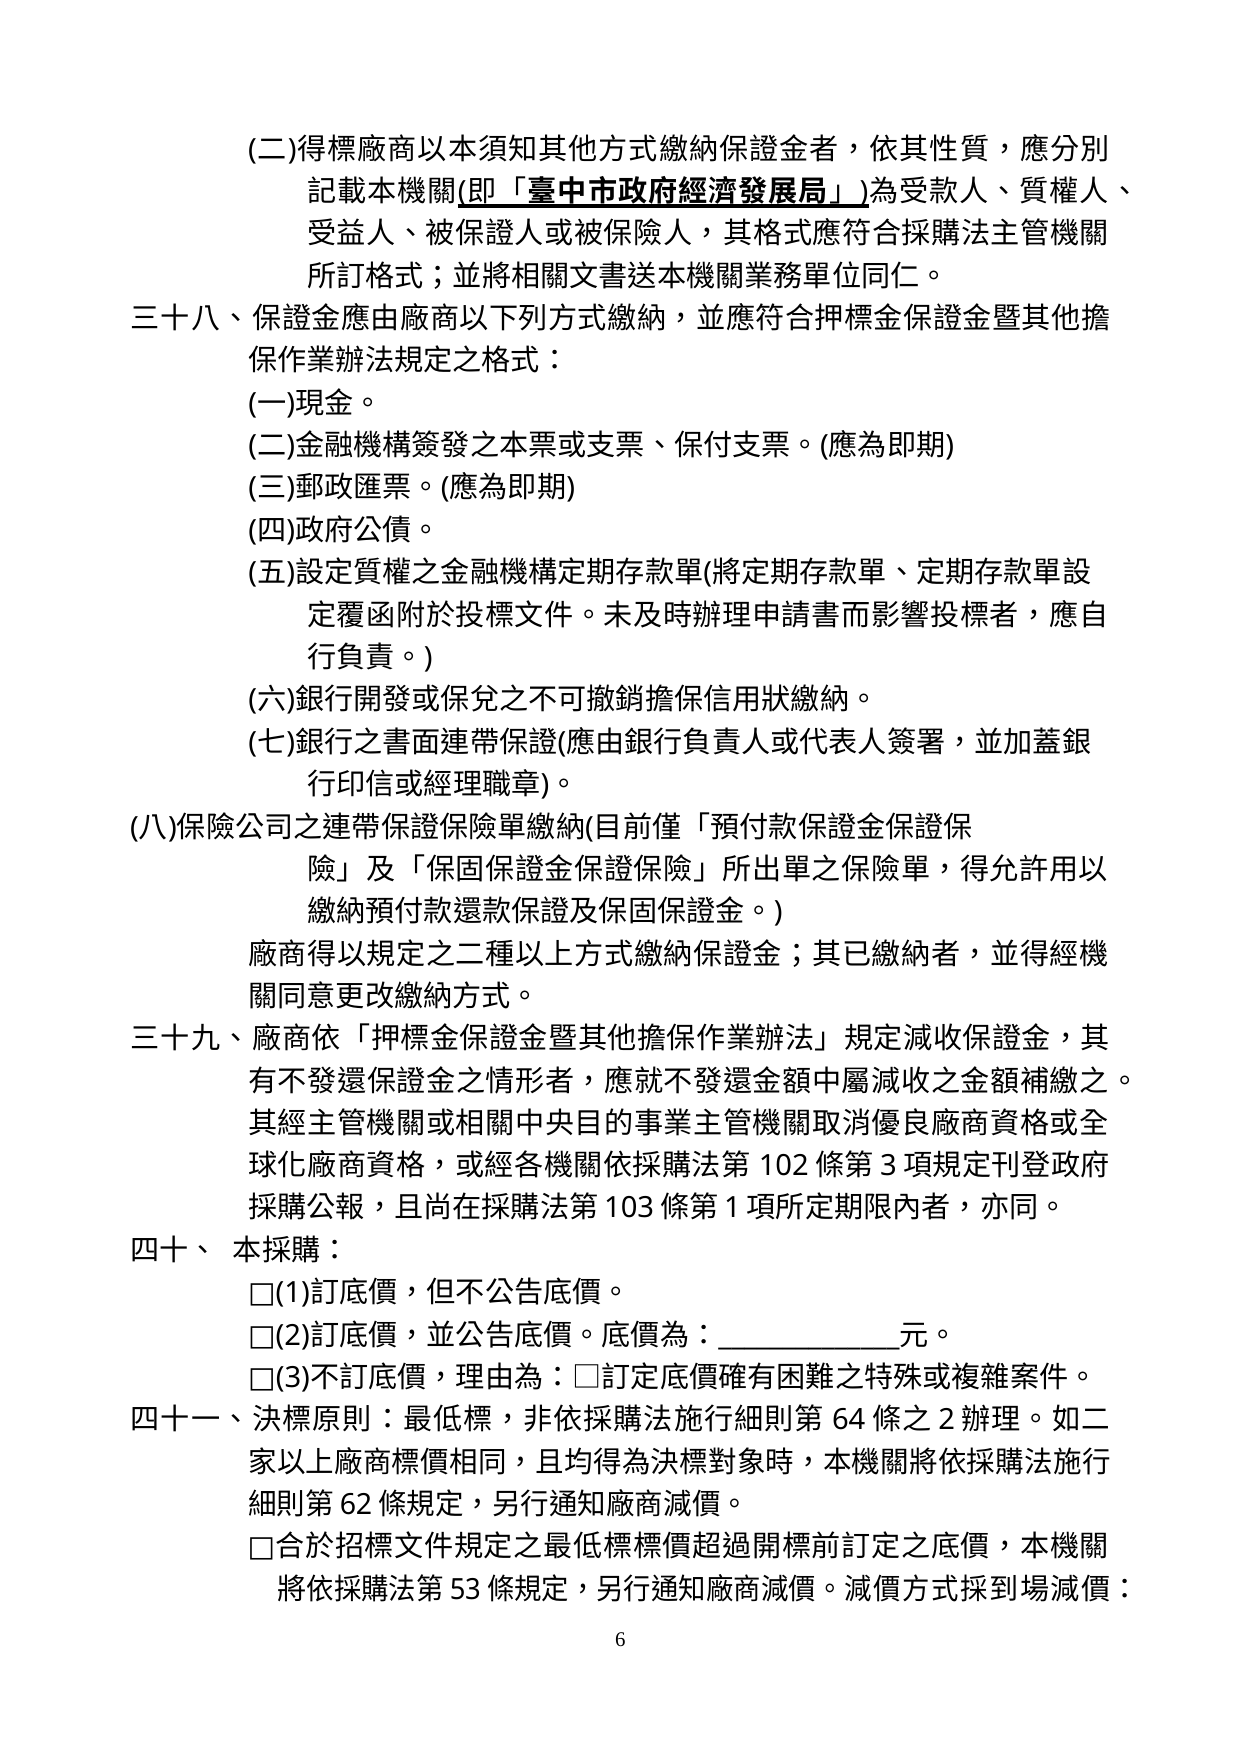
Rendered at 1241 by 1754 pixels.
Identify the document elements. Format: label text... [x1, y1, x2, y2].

list 行印信或經理職章)。 [130, 761, 1110, 803]
text □(3)不訂底價，理由為：□訂定底價確有困難之特殊或複雜案件。 [248, 1353, 1110, 1396]
list (二)金融機構簽發之本票或支票、保付支票。(應為即期) [130, 422, 1110, 464]
text (二)得標廠商以本須知其他方式繳納保證金者，依其性質，應分別記載本機關(即「臺中市政府經濟發展局」)為受款人、質權人、受益人、被保證人或被保險人，其格式應符合採購法主管機關所訂格式；並將相關文書送本機關業務單位同仁。 [248, 125, 1110, 295]
list 本採購： [130, 1226, 1110, 1269]
text □(2)訂底價，並公告底價。底價為：______________元。 [248, 1311, 1110, 1353]
list 廠商依「押標金保證金暨其他擔保作業辦法」規定減收保證金，其有不發還保證金之情形者，應就不發還金額中屬減收之金額補繳之。其經主管機關或相關中央目的事業主管機關取消優良廠商資格或全球化廠商資格，或經各機關依採購法第102條第3項規定刊登政府採購公報，且尚在採購法第103條第1項所定期限內者，亦同。 [130, 1015, 1110, 1226]
text 廠商得以規定之二種以上方式繳納保證金；其已繳納者，並得經機關同意更改繳納方式。 [248, 930, 1110, 1015]
list (四)政府公債。 [130, 506, 1110, 549]
list 險」及「保固保證金保證保險」所出單之保險單，得允許用以繳納預付款還款保證及保固保證金。) [130, 846, 1110, 930]
list 保證金應由廠商以下列方式繳納，並應符合押標金保證金暨其他擔保作業辦法規定之格式： [130, 295, 1110, 379]
list (八)保險公司之連帶保證保險單繳納(目前僅「預付款保證金保證保 [71, 803, 1110, 846]
list (七)銀行之書面連帶保證(應由銀行負責人或代表人簽署，並加蓋銀 [130, 718, 1110, 761]
list (五)設定質權之金融機構定期存款單(將定期存款單、定期存款單設 [130, 549, 1110, 591]
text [247, 1523, 1110, 1608]
list 決標原則：最低標，非依採購法施行細則第64條之2辦理。如二家以上廠商標價相同，且均得為決標對象時，本機關將依採購法施行細則第62條規定，另行通知廠商減價。 [130, 1396, 1110, 1523]
list 定覆函附於投標文件。未及時辦理申請書而影響投標者，應自行負責。) [130, 591, 1110, 676]
list (六)銀行開發或保兌之不可撤銷擔保信用狀繳納。 [130, 676, 1110, 718]
list (一)現金。 [130, 379, 1110, 422]
text □(1)訂底價，但不公告底價。 [248, 1269, 1110, 1311]
list (三)郵政匯票。(應為即期) [130, 464, 1110, 506]
